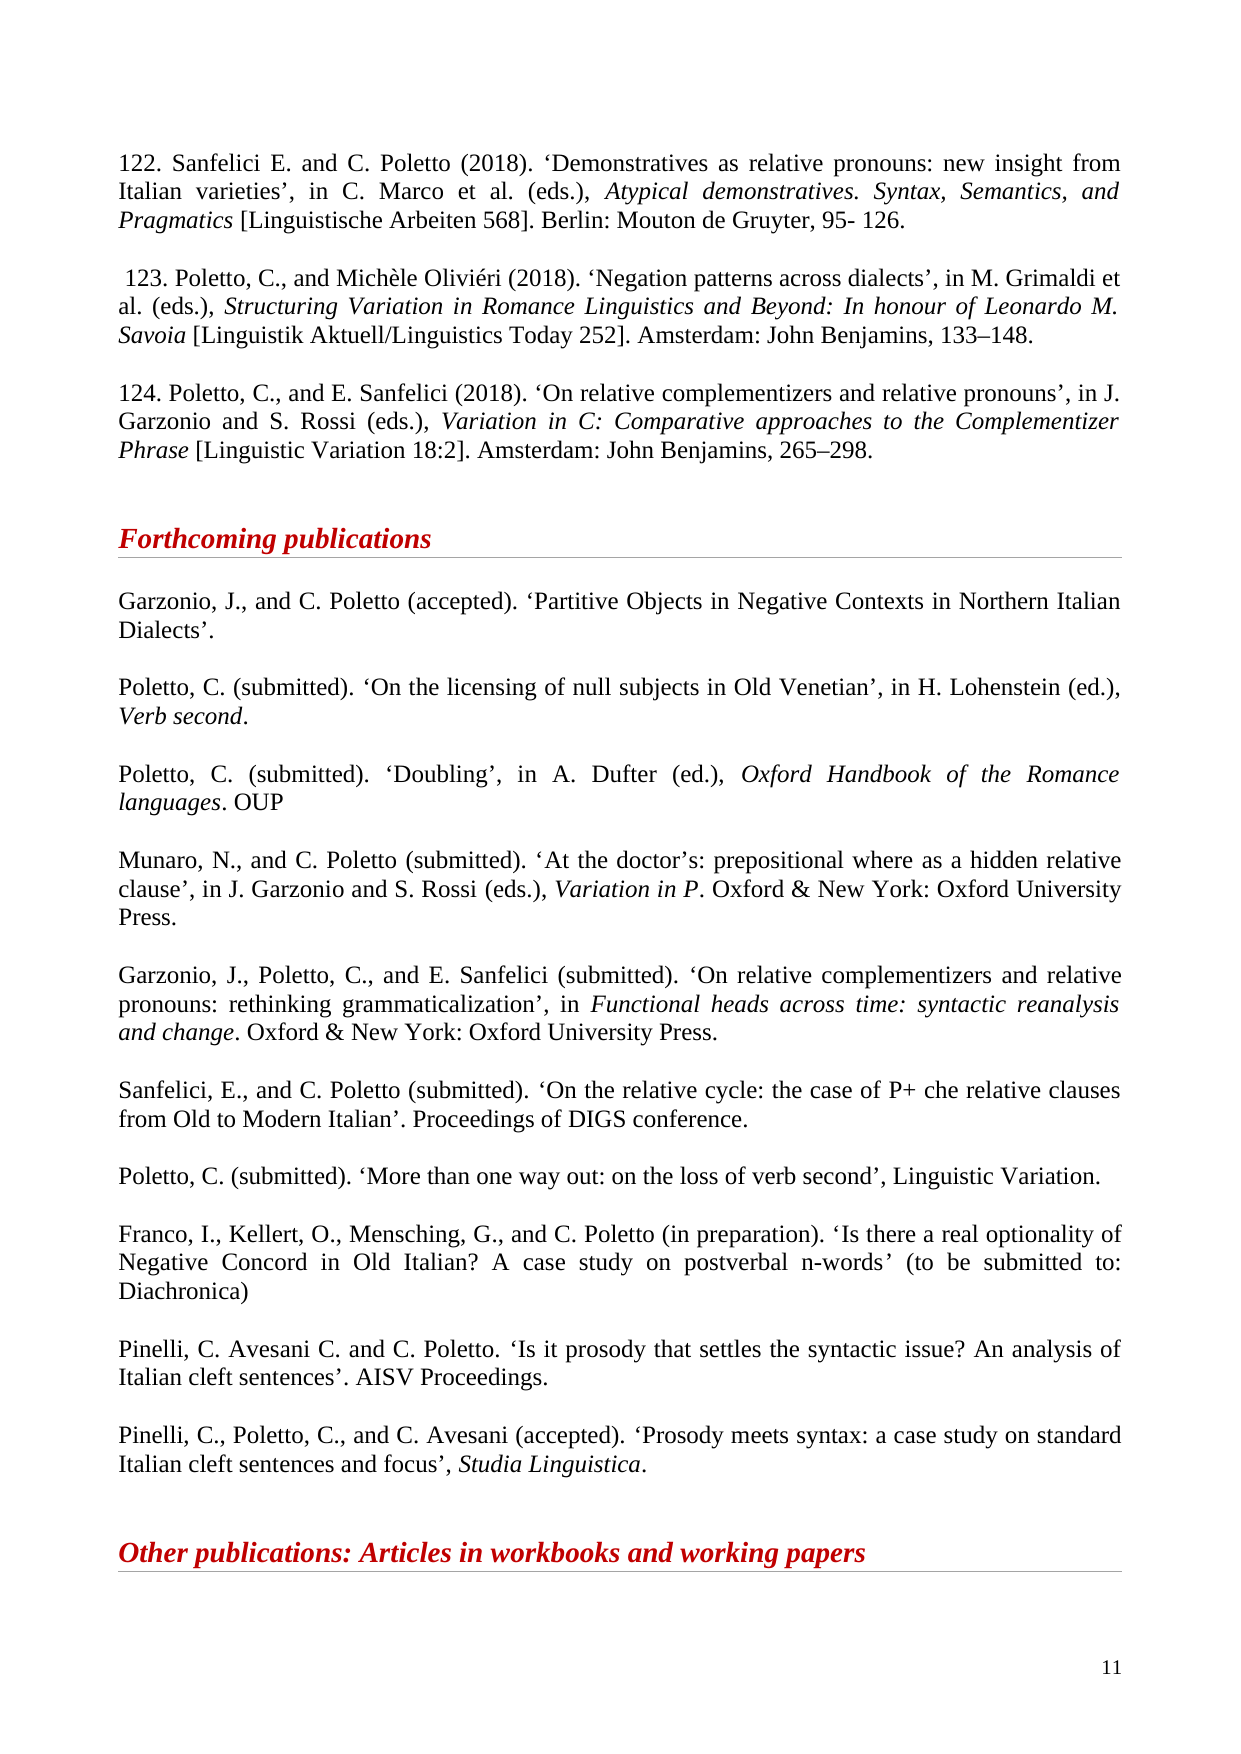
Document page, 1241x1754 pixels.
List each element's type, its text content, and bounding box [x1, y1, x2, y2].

text Franco, I., Kellert, O., Mensching, G., and C. Poletto (in preparation). ‘Is there a real optionality of Negative Concord in Old Italian? A case study on postverbal n-words’ (to be submitted to: Diachronica) [118, 1219, 1122, 1305]
text Pinelli, C. Avesani C. and C. Poletto. ‘Is it prosody that settles the syntactic issue? An analysis of Italian cleft sentences’. AISV Proceedings. [118, 1334, 1122, 1391]
text Munaro, N., and C. Poletto (submitted). ‘At the doctor’s: prepositional where as a hidden relative clause’, in J. Garzonio and S. Rossi (eds.), Variation in P. Oxford & New York: Oxford University Press. [118, 845, 1122, 931]
text Garzonio, J., and C. Poletto (accepted). ‘Partitive Objects in Negative Contexts in Northern Italian Dialects’. [118, 586, 1122, 644]
text Poletto, C. (submitted). ‘On the licensing of null subjects in Old Venetian’, in H. Lohenstein (ed.), Verb second. [118, 672, 1122, 730]
text 122. Sanfelici E. and C. Poletto (2018). ‘Demonstratives as relative pronouns: new insight from Italian varieties’, in C. Marco et al. (eds.), Atypical demonstratives. Syntax, Semantics, and Pragmatics [Linguistische Arbeiten 568]. Berlin: Mouton de Gruyter, 95- 126. [118, 148, 1122, 234]
subtitle Forthcoming publications [118, 521, 1122, 557]
text Poletto, C. (submitted). ‘More than one way out: on the loss of verb second’, Linguistic Variation. [118, 1161, 1122, 1190]
text 123. Poletto, C., and Michèle Oliviéri (2018). ‘Negation patterns across dialects’, in M. Grimaldi et al. (eds.), Structuring Variation in Romance Linguistics and Beyond: In honour of Leonardo M. Savoia [Linguistik Aktuell/Linguistics Today 252]. Amsterdam: John Benjamins, 133–148. [118, 263, 1122, 349]
text 124. Poletto, C., and E. Sanfelici (2018). ‘On relative complementizers and relative pronouns’, in J. Garzonio and S. Rossi (eds.), Variation in C: Comparative approaches to the Complementizer Phrase [Linguistic Variation 18:2]. Amsterdam: John Benjamins, 265–298. [118, 378, 1122, 464]
text Poletto, C. (submitted). ‘Doubling’, in A. Dufter (ed.), Oxford Handbook of the Romance languages. OUP [118, 759, 1122, 816]
text Garzonio, J., Poletto, C., and E. Sanfelici (submitted). ‘On relative complementizers and relative pronouns: rethinking grammaticalization’, in Functional heads across time: syntactic reanalysis and change. Oxford & New York: Oxford University Press. [118, 960, 1122, 1046]
subtitle Other publications: Articles in workbooks and working papers [118, 1535, 1122, 1571]
text Sanfelici, E., and C. Poletto (submitted). ‘On the relative cycle: the case of P+ che relative clauses from Old to Modern Italian’. Proceedings of DIGS conference. [118, 1075, 1122, 1132]
text Pinelli, C., Poletto, C., and C. Avesani (accepted). ‘Prosody meets syntax: a case study on standard Italian cleft sentences and focus’, Studia Linguistica. [118, 1420, 1122, 1477]
